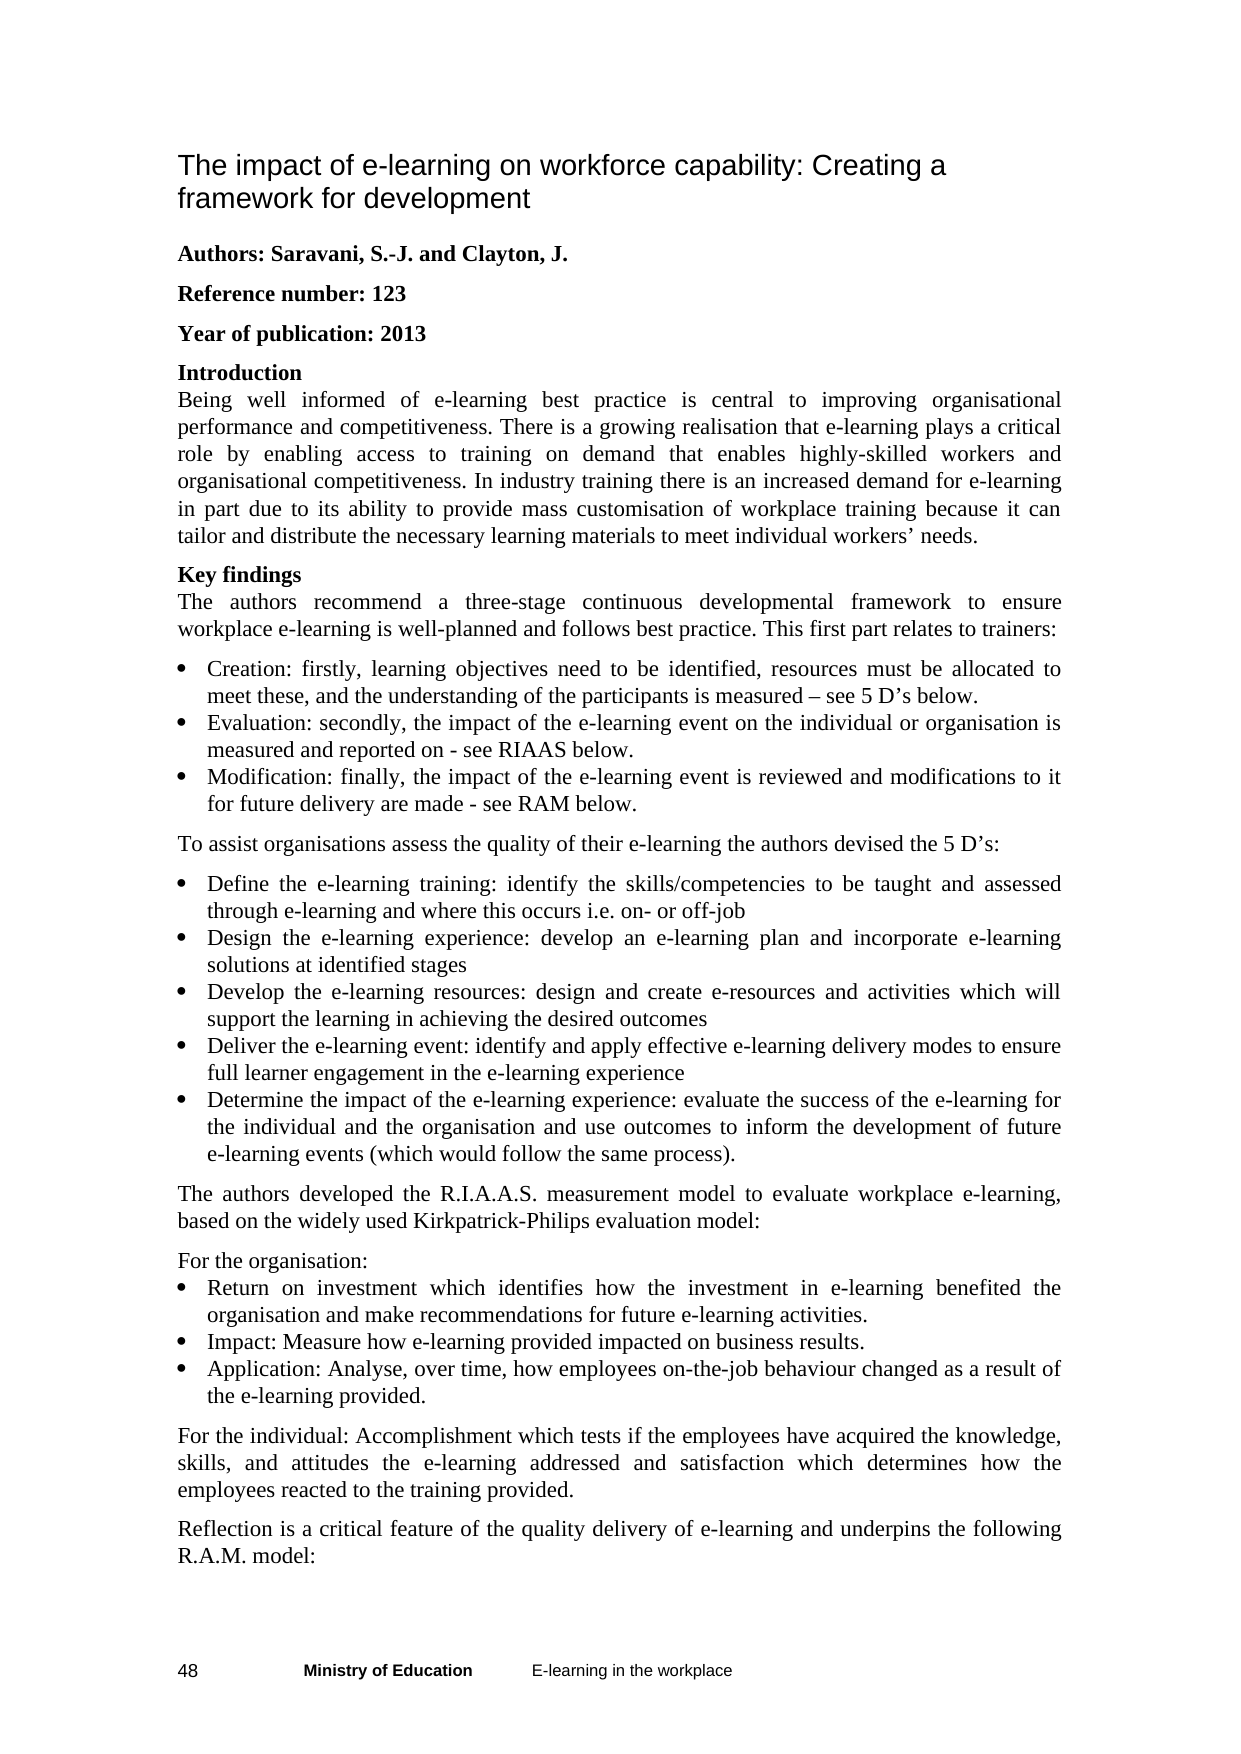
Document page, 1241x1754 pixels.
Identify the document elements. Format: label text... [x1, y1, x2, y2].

list Develop the e-learning resources: design and create e-resources and activities which will support the learning in achieving the desired outcomes [177, 977, 1063, 1031]
text Being well informed of e-learning best practice is central to improving organisational performance and competitiveness. There is a growing realisation that e-learning plays a critical role by enabling access to training on demand that enables highly-skilled workers and organisational competitiveness. In industry training there is an increased demand for e-learning in part due to its ability to provide mass customisation of workplace training because it can tailor and distribute the necessary learning materials to meet individual workers’ needs. [177, 386, 1063, 548]
subtitle Key findings [177, 561, 1063, 588]
list Evaluation: secondly, the impact of the e-learning event on the individual or organisation is measured and reported on - see RIAAS below. [177, 708, 1063, 763]
subtitle Year of publication: 2013 [177, 319, 1063, 346]
list Creation: firstly, learning objectives need to be identified, resources must be allocated to meet these, and the understanding of the participants is measured – see 5 D’s below. [177, 654, 1063, 708]
subtitle Reference number: 123 [177, 279, 1063, 306]
text The authors developed the R.I.A.A.S. measurement model to evaluate workplace e-learning, based on the widely used Kirkpatrick-Philips evaluation model: [177, 1179, 1063, 1233]
list Impact: Measure how e-learning provided impacted on business results. [177, 1327, 1063, 1354]
text For the organisation: [177, 1246, 1063, 1273]
list Return on investment which identifies how the investment in e-learning benefited the organisation and make recommendations for future e-learning activities. [177, 1273, 1063, 1327]
list Define the e-learning training: identify the skills/competencies to be taught and assessed through e-learning and where this occurs i.e. on- or off-job [177, 869, 1063, 923]
list Design the e-learning experience: develop an e-learning plan and incorporate e-learning solutions at identified stages [177, 923, 1063, 977]
list Deliver the e-learning event: identify and apply effective e-learning delivery modes to ensure full learner engagement in the e-learning experience [177, 1031, 1063, 1086]
list Application: Analyse, over time, how employees on-the-job behaviour changed as a result of the e-learning provided. [177, 1354, 1063, 1408]
subtitle The impact of e-learning on workforce capability: Creating a framework for development [177, 148, 1063, 215]
text Reflection is a critical feature of the quality delivery of e-learning and underpins the following R.A.M. model: [177, 1515, 1063, 1569]
subtitle Introduction [177, 358, 1063, 386]
text To assist organisations assess the quality of their e-learning the authors devised the 5 D’s: [177, 829, 1063, 856]
list Determine the impact of the e-learning experience: evaluate the success of the e-learning for the individual and the organisation and use outcomes to inform the development of future e-learning events (which would follow the same process). [177, 1086, 1063, 1167]
text For the individual: Accomplishment which tests if the employees have acquired the knowledge, skills, and attitudes the e-learning addressed and satisfaction which determines how the employees reacted to the training provided. [177, 1421, 1063, 1502]
text The authors recommend a three-stage continuous developmental framework to ensure workplace e-learning is well-planned and follows best practice. This first part relates to trainers: [177, 588, 1063, 642]
subtitle Authors: Saravani, S.-J. and Clayton, J. [177, 240, 1063, 267]
list Modification: finally, the impact of the e-learning event is reviewed and modifications to it for future delivery are made - see RAM below. [177, 763, 1063, 817]
